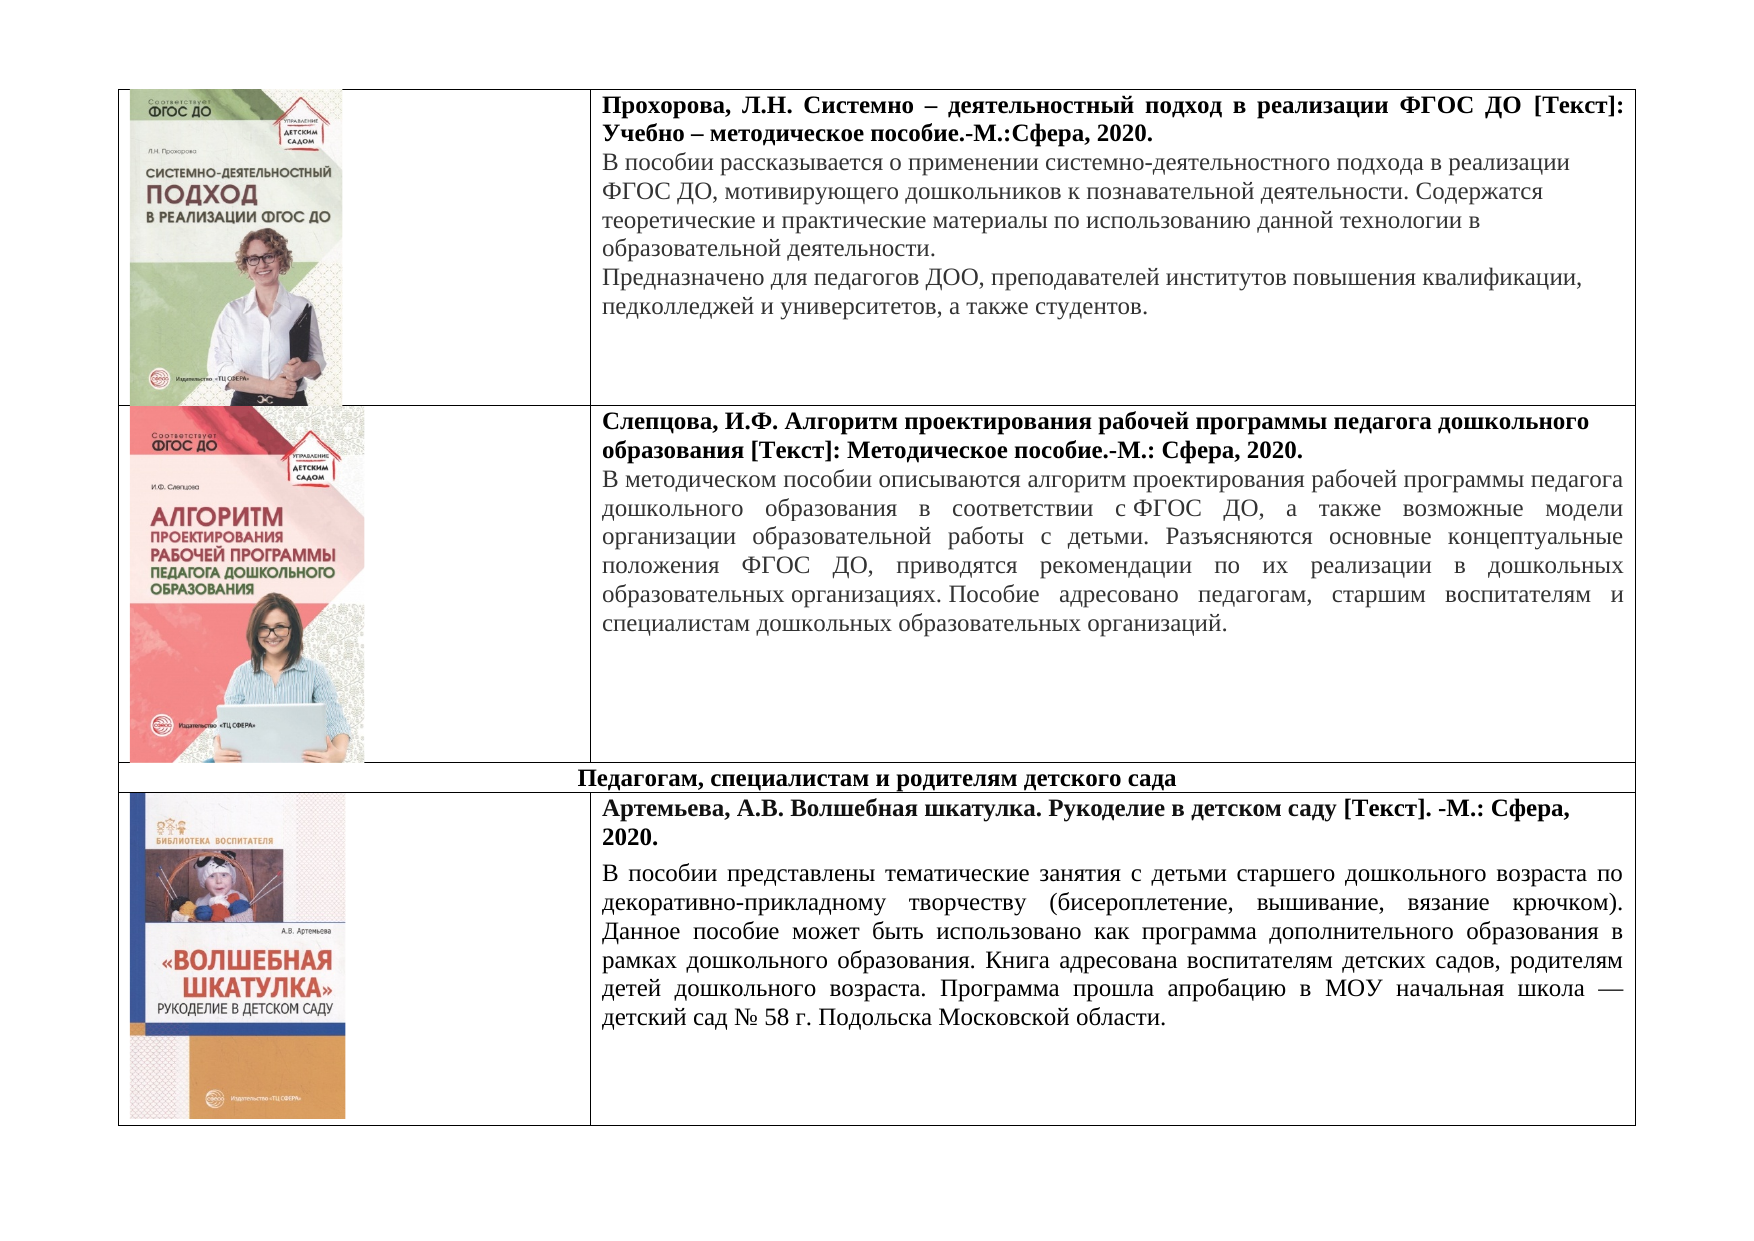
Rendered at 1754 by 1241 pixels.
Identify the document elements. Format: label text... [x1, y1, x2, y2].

table_cell Слепцова, И.Ф. Алгоритм проектирования рабочей программы педагога дошкольного образования [Текст]: Методическое пособие.-М.: Сфера, 2020. В методическом пособии описываются алгоритм проектирования рабочей программы педагога дошкольного образования в соответствии с ФГОС ДО, а также возможные модели организации образовательной работы с детьми. Разъясняются основные концептуальные положения ФГОС ДО, приводятся рекомендации по их реализации в дошкольных образовательных организациях. Пособие адресовано педагогам, старшим воспитателям и специалистам дошкольных образовательных организаций. [591, 406, 1635, 762]
table_cell Артемьева, А.В. Волшебная шкатулка. Рукоделие в детском саду [Текст]. -М.: Сфера, 2020. В пособии представлены тематические занятия с детьми старшего дошкольного возраста по декоративно-прикладному творчеству (бисероплетение, вышивание, вязание крючком). Данное пособие может быть использовано как программа дополнительного образования в рамках дошкольного образования. Книга адресована воспитателям детских садов, родителям детей дошкольного возраста. Программа прошла апробацию в МОУ начальная школа — детский сад № 58 г. Подольска Московской области. [591, 793, 1635, 1125]
table_cell [343, 90, 590, 405]
picture [129, 793, 346, 1119]
table_cell [119, 90, 129, 405]
table_cell Педагогам, специалистам и родителям детского сада [119, 763, 1635, 792]
table_cell [119, 406, 129, 762]
table_cell [365, 406, 590, 762]
picture [129, 89, 365, 763]
table_cell Прохорова, Л.Н. Системно – деятельностный подход в реализации ФГОС ДО [Текст]: Учебно – методическое пособие.-М.:Сфера, 2020. В пособии рассказывается о применении системно-деятельностного подхода в реализации ФГОС ДО, мотивирующего дошкольников к познавательной деятельности. Содержатся теоретические и практические материалы по использованию данной технологии в образовательной деятельности. Предназначено для педагогов ДОО, преподавателей институтов повышения квалификации, педколледжей и университетов, а также студентов. [591, 90, 1635, 405]
table_cell [119, 793, 590, 1125]
